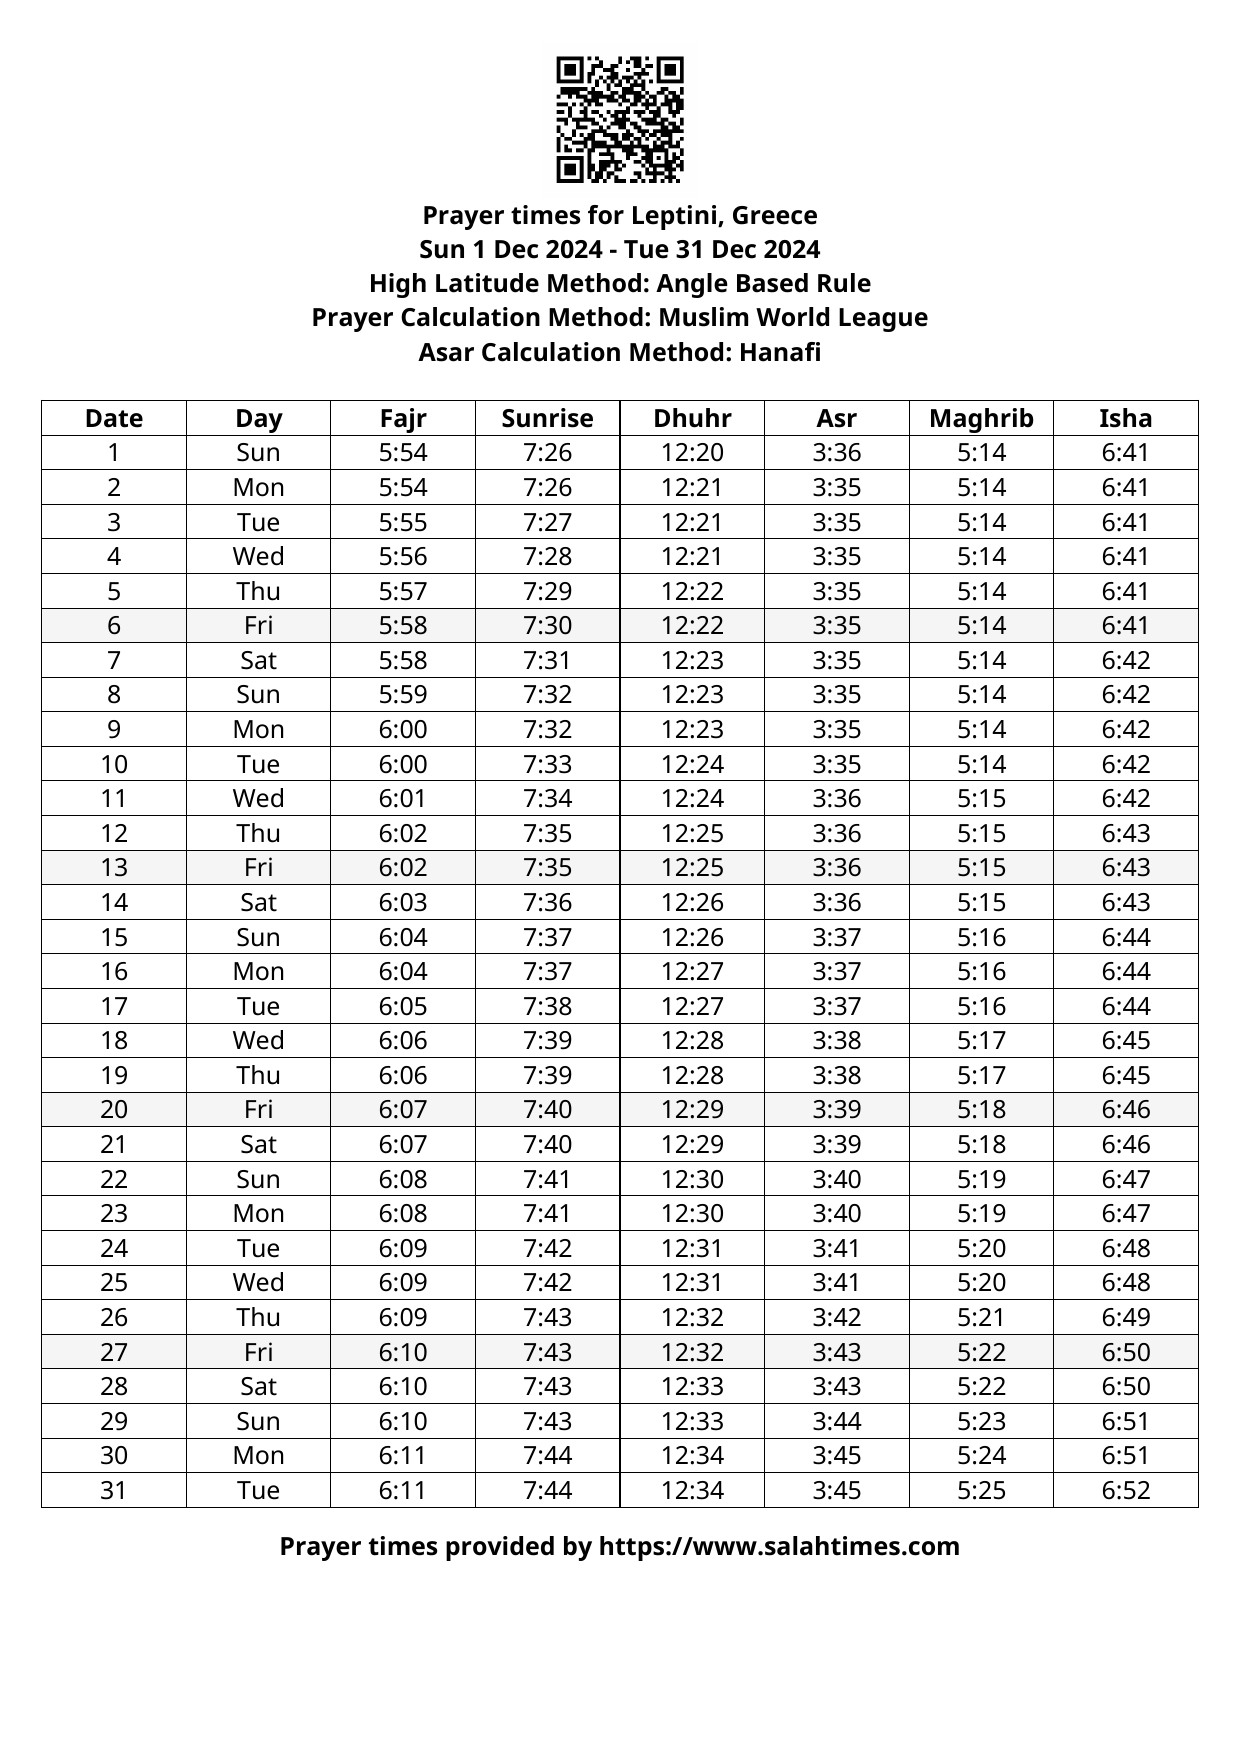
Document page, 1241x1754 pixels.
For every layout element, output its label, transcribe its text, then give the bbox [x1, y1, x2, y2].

text Prayer times provided by https://www.salahtimes.com [42, 1528, 1198, 1563]
table_cell 30 [42, 1439, 186, 1472]
table_cell Wed [187, 781, 330, 815]
table_cell Mon [187, 1196, 330, 1230]
table_cell 6:08 [331, 1196, 475, 1230]
table_cell Mon [187, 954, 330, 988]
table_cell 6:08 [331, 1162, 475, 1195]
table_cell 7:31 [476, 643, 619, 677]
text Sun 1 Dec 2024 - Tue 31 Dec 2024 [42, 232, 1198, 266]
table_cell 3:40 [765, 1196, 909, 1230]
table_cell 12:24 [621, 781, 764, 815]
table_cell 3:42 [765, 1300, 909, 1334]
table_cell 12:34 [621, 1439, 764, 1472]
table_cell Thu [187, 574, 330, 607]
table_cell 12:27 [621, 954, 764, 988]
table_cell 5:14 [910, 574, 1053, 607]
table_cell 7:37 [476, 920, 619, 953]
table_cell Tue [187, 1231, 330, 1264]
table_cell 7:39 [476, 1024, 619, 1057]
table_cell 3:35 [765, 539, 909, 573]
table_cell Mon [187, 1439, 330, 1472]
table_cell 5:16 [910, 954, 1053, 988]
table_cell 6:01 [331, 781, 475, 815]
table_cell 3:36 [765, 816, 909, 849]
table_cell 5:58 [331, 609, 475, 642]
table_cell Fri [187, 851, 330, 884]
table_cell 12:26 [621, 885, 764, 919]
table_cell 5:22 [910, 1335, 1053, 1368]
table_cell 7:35 [476, 816, 619, 849]
table_cell 7:32 [476, 712, 619, 746]
table_cell 3 [42, 505, 186, 538]
table_cell 12:24 [621, 747, 764, 780]
table_cell 5:17 [910, 1024, 1053, 1057]
table_cell 3:41 [765, 1231, 909, 1264]
table_cell 6:49 [1054, 1300, 1198, 1334]
table_cell 12:33 [621, 1369, 764, 1403]
table_cell 6:41 [1054, 574, 1198, 607]
table_cell 7:40 [476, 1127, 619, 1161]
table_cell 3:39 [765, 1093, 909, 1126]
table_cell 7:27 [476, 505, 619, 538]
table_cell Sun [187, 436, 330, 469]
table_cell 6:48 [1054, 1266, 1198, 1299]
table_cell 6:41 [1054, 539, 1198, 573]
table_cell Sat [187, 1369, 330, 1403]
table_cell Tue [187, 989, 330, 1022]
table_cell 5:15 [910, 851, 1053, 884]
table_cell 4 [42, 539, 186, 573]
table_cell Wed [187, 1266, 330, 1299]
table_cell 3:36 [765, 781, 909, 815]
table_cell 6:06 [331, 1024, 475, 1057]
table_cell 12:32 [621, 1300, 764, 1334]
table_cell 3:45 [765, 1473, 909, 1507]
table_cell 3:35 [765, 505, 909, 538]
table_cell 5:20 [910, 1266, 1053, 1299]
table_cell 3:35 [765, 678, 909, 711]
table_cell 5:54 [331, 470, 475, 504]
table_cell 5:58 [331, 643, 475, 677]
table_cell 5:55 [331, 505, 475, 538]
table_cell 3:44 [765, 1404, 909, 1437]
table_cell 12:23 [621, 712, 764, 746]
table_cell 16 [42, 954, 186, 988]
table_cell Sat [187, 643, 330, 677]
table_cell 5 [42, 574, 186, 607]
table_cell 6:06 [331, 1058, 475, 1092]
table_cell 12 [42, 816, 186, 849]
table_cell 5:16 [910, 920, 1053, 953]
table_cell 2 [42, 470, 186, 504]
table_cell 6:43 [1054, 816, 1198, 849]
table_cell 5:25 [910, 1473, 1053, 1507]
table_cell 3:35 [765, 470, 909, 504]
table_cell 6:42 [1054, 643, 1198, 677]
table_cell 18 [42, 1024, 186, 1057]
table_cell 7:28 [476, 539, 619, 573]
table_cell 5:16 [910, 989, 1053, 1022]
table_cell 22 [42, 1162, 186, 1195]
table_cell 12:23 [621, 643, 764, 677]
table_cell 7:26 [476, 470, 619, 504]
table_cell 12:21 [621, 505, 764, 538]
table_cell Tue [187, 747, 330, 780]
table_header Date [42, 401, 186, 434]
table_cell 28 [42, 1369, 186, 1403]
table_cell 10 [42, 747, 186, 780]
table_cell 24 [42, 1231, 186, 1264]
table_cell 6:02 [331, 816, 475, 849]
table_cell 5:14 [910, 609, 1053, 642]
table_cell 12:30 [621, 1162, 764, 1195]
table_cell 5:14 [910, 643, 1053, 677]
table_cell 6:42 [1054, 747, 1198, 780]
table_cell 12:34 [621, 1473, 764, 1507]
table_cell Sun [187, 920, 330, 953]
text Prayer Calculation Method: Muslim World League [42, 300, 1198, 334]
table_cell 7:35 [476, 851, 619, 884]
table_cell 6:51 [1054, 1404, 1198, 1437]
table_cell 5:19 [910, 1162, 1053, 1195]
table_cell Wed [187, 1024, 330, 1057]
table_cell 17 [42, 989, 186, 1022]
table_cell 12:23 [621, 678, 764, 711]
table_cell Thu [187, 1058, 330, 1092]
text Asar Calculation Method: Hanafi [42, 334, 1198, 368]
table_cell 5:19 [910, 1196, 1053, 1230]
table_cell 5:23 [910, 1404, 1053, 1437]
table_cell 5:17 [910, 1058, 1053, 1092]
table_cell 6:41 [1054, 436, 1198, 469]
table_cell 7:43 [476, 1404, 619, 1437]
table_cell 12:26 [621, 920, 764, 953]
table_cell 6:09 [331, 1266, 475, 1299]
table_cell 15 [42, 920, 186, 953]
table_cell 5:15 [910, 816, 1053, 849]
table_cell 6:07 [331, 1093, 475, 1126]
table_cell 3:37 [765, 920, 909, 953]
table_cell 6:43 [1054, 851, 1198, 884]
table_cell 3:37 [765, 954, 909, 988]
table_cell 6:04 [331, 954, 475, 988]
table_cell 6 [42, 609, 186, 642]
table_cell 12:32 [621, 1335, 764, 1368]
table_cell 6:41 [1054, 470, 1198, 504]
table_cell 5:59 [331, 678, 475, 711]
table_cell Thu [187, 1300, 330, 1334]
table_cell 6:00 [331, 747, 475, 780]
table_cell Mon [187, 470, 330, 504]
table_cell Sat [187, 885, 330, 919]
table_cell 7:34 [476, 781, 619, 815]
table_cell 3:43 [765, 1335, 909, 1368]
table_cell 6:10 [331, 1404, 475, 1437]
table_cell 12:25 [621, 816, 764, 849]
table_cell 7:29 [476, 574, 619, 607]
table_cell 7:43 [476, 1369, 619, 1403]
table_cell 7:41 [476, 1196, 619, 1230]
table_cell 12:28 [621, 1024, 764, 1057]
table_cell 5:22 [910, 1369, 1053, 1403]
table_cell 6:45 [1054, 1058, 1198, 1092]
table_cell 6:10 [331, 1369, 475, 1403]
table_cell Mon [187, 712, 330, 746]
table_cell 6:52 [1054, 1473, 1198, 1507]
table_cell 5:18 [910, 1127, 1053, 1161]
table_cell 6:41 [1054, 609, 1198, 642]
table_cell 6:44 [1054, 920, 1198, 953]
table_cell Thu [187, 816, 330, 849]
table_cell 6:42 [1054, 678, 1198, 711]
table_cell 19 [42, 1058, 186, 1092]
table_cell 6:42 [1054, 712, 1198, 746]
table_cell 6:48 [1054, 1231, 1198, 1264]
table_cell 5:14 [910, 678, 1053, 711]
table_cell 3:35 [765, 643, 909, 677]
table_cell 29 [42, 1404, 186, 1437]
table_cell 7:44 [476, 1439, 619, 1472]
table_cell 7 [42, 643, 186, 677]
table_cell 6:11 [331, 1439, 475, 1472]
table_cell Sat [187, 1127, 330, 1161]
table_cell 21 [42, 1127, 186, 1161]
table_cell 7:26 [476, 436, 619, 469]
table_cell 3:38 [765, 1024, 909, 1057]
table_cell 6:44 [1054, 989, 1198, 1022]
table_cell 5:54 [331, 436, 475, 469]
table_cell Fri [187, 1335, 330, 1368]
table_cell Wed [187, 539, 330, 573]
table_cell 6:05 [331, 989, 475, 1022]
text Prayer times for Leptini, Greece [42, 198, 1198, 232]
table_cell 3:45 [765, 1439, 909, 1472]
table_cell 5:20 [910, 1231, 1053, 1264]
table_cell 3:43 [765, 1369, 909, 1403]
table_cell 6:41 [1054, 505, 1198, 538]
table_cell 6:42 [1054, 781, 1198, 815]
table_cell 31 [42, 1473, 186, 1507]
table_header Day [187, 401, 330, 434]
table_cell Fri [187, 1093, 330, 1126]
table_cell 7:40 [476, 1093, 619, 1126]
table_cell 6:44 [1054, 954, 1198, 988]
table_cell Fri [187, 609, 330, 642]
table_cell Sun [187, 1162, 330, 1195]
table_cell 6:43 [1054, 885, 1198, 919]
table_cell 5:57 [331, 574, 475, 607]
table_header Maghrib [910, 401, 1053, 434]
table_cell 7:32 [476, 678, 619, 711]
table_header Isha [1054, 401, 1198, 434]
table_cell 5:14 [910, 747, 1053, 780]
table_cell 6:11 [331, 1473, 475, 1507]
table_cell 6:47 [1054, 1196, 1198, 1230]
table_cell 7:43 [476, 1300, 619, 1334]
table_cell 5:15 [910, 885, 1053, 919]
table_cell 13 [42, 851, 186, 884]
table_cell 12:22 [621, 609, 764, 642]
table_cell 12:21 [621, 539, 764, 573]
table_cell 7:36 [476, 885, 619, 919]
table_cell 7:42 [476, 1231, 619, 1264]
table_cell 5:56 [331, 539, 475, 573]
table_cell 7:43 [476, 1335, 619, 1368]
table_cell Tue [187, 1473, 330, 1507]
table_cell 6:07 [331, 1127, 475, 1161]
table_cell 6:46 [1054, 1093, 1198, 1126]
table_cell 6:46 [1054, 1127, 1198, 1161]
table_cell 25 [42, 1266, 186, 1299]
table_cell 7:37 [476, 954, 619, 988]
table_cell 6:51 [1054, 1439, 1198, 1472]
table_cell Tue [187, 505, 330, 538]
table_cell 11 [42, 781, 186, 815]
table_header Asr [765, 401, 909, 434]
picture [542, 41, 699, 198]
table_cell 12:31 [621, 1266, 764, 1299]
table_cell 12:25 [621, 851, 764, 884]
table_cell 14 [42, 885, 186, 919]
table_cell 6:00 [331, 712, 475, 746]
table_cell 12:27 [621, 989, 764, 1022]
table_cell 7:30 [476, 609, 619, 642]
table_cell Sun [187, 1404, 330, 1437]
table_cell 12:30 [621, 1196, 764, 1230]
table_cell 7:38 [476, 989, 619, 1022]
table_cell 3:36 [765, 851, 909, 884]
table_cell 3:35 [765, 712, 909, 746]
table_cell 6:10 [331, 1335, 475, 1368]
table_cell 6:09 [331, 1231, 475, 1264]
table_cell 5:24 [910, 1439, 1053, 1472]
table_cell 26 [42, 1300, 186, 1334]
table_cell 3:36 [765, 885, 909, 919]
table_cell 6:09 [331, 1300, 475, 1334]
table_cell 3:39 [765, 1127, 909, 1161]
table_cell 7:39 [476, 1058, 619, 1092]
table_cell 3:35 [765, 609, 909, 642]
table_cell 5:14 [910, 505, 1053, 538]
table_cell 8 [42, 678, 186, 711]
table_cell 5:14 [910, 470, 1053, 504]
table_cell Sun [187, 678, 330, 711]
table_cell 7:42 [476, 1266, 619, 1299]
table_cell 6:04 [331, 920, 475, 953]
table_cell 5:18 [910, 1093, 1053, 1126]
table_cell 6:45 [1054, 1024, 1198, 1057]
table_cell 3:41 [765, 1266, 909, 1299]
table_cell 6:03 [331, 885, 475, 919]
table_cell 12:33 [621, 1404, 764, 1437]
table_cell 12:22 [621, 574, 764, 607]
table_header Sunrise [476, 401, 619, 434]
table_cell 12:31 [621, 1231, 764, 1264]
table_cell 6:02 [331, 851, 475, 884]
table_cell 12:20 [621, 436, 764, 469]
table_cell 20 [42, 1093, 186, 1126]
text High Latitude Method: Angle Based Rule [42, 266, 1198, 300]
table_cell 3:38 [765, 1058, 909, 1092]
table_header Dhuhr [621, 401, 764, 434]
table_cell 6:50 [1054, 1369, 1198, 1403]
table_cell 5:21 [910, 1300, 1053, 1334]
table_cell 3:40 [765, 1162, 909, 1195]
table_cell 3:35 [765, 574, 909, 607]
table_cell 23 [42, 1196, 186, 1230]
table_cell 12:28 [621, 1058, 764, 1092]
table_cell 3:36 [765, 436, 909, 469]
table_cell 12:29 [621, 1093, 764, 1126]
table_cell 5:14 [910, 539, 1053, 573]
table_cell 7:44 [476, 1473, 619, 1507]
table_cell 3:37 [765, 989, 909, 1022]
table_cell 7:41 [476, 1162, 619, 1195]
table_header Fajr [331, 401, 475, 434]
table_cell 27 [42, 1335, 186, 1368]
table_cell 5:15 [910, 781, 1053, 815]
table_cell 9 [42, 712, 186, 746]
table_cell 6:50 [1054, 1335, 1198, 1368]
table_cell 5:14 [910, 436, 1053, 469]
table_cell 7:33 [476, 747, 619, 780]
table_cell 12:29 [621, 1127, 764, 1161]
table_cell 1 [42, 436, 186, 469]
table_cell 6:47 [1054, 1162, 1198, 1195]
table_cell 3:35 [765, 747, 909, 780]
table_cell 12:21 [621, 470, 764, 504]
table_cell 5:14 [910, 712, 1053, 746]
